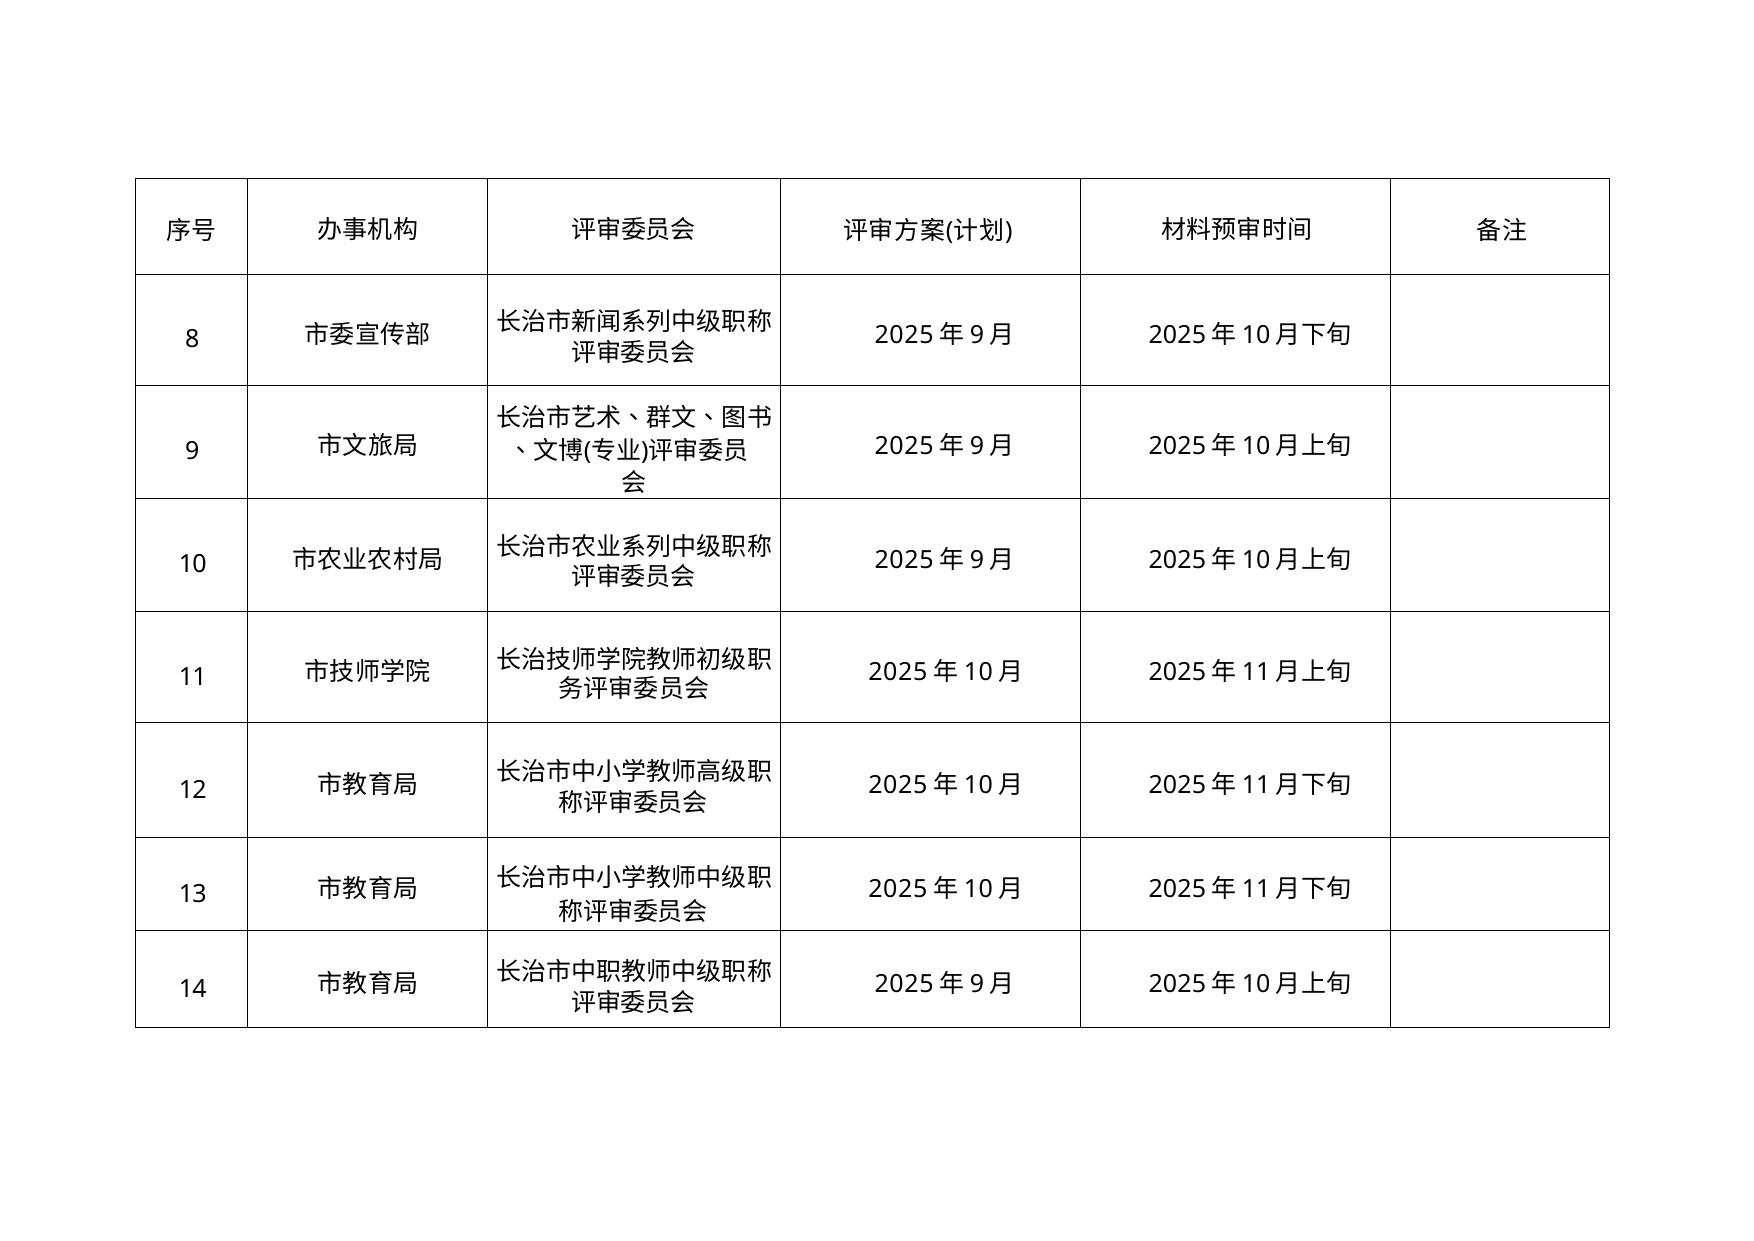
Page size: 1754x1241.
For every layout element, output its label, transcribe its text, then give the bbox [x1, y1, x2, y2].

table_header 序号 [136, 179, 247, 274]
table_cell 长治市新闻系列中级职称 评审委员会 [488, 275, 780, 385]
table_cell 长治技师学院教师初级职 务评审委员会 [488, 612, 780, 722]
table_cell 2025年9月 [781, 386, 1080, 498]
table_cell 市文旅局 [248, 386, 487, 498]
table_cell [1391, 612, 1609, 722]
table_cell 13 [136, 838, 247, 930]
table_cell 2025年10月 [781, 612, 1080, 722]
table_cell 长治市中小学教师高级职 称评审委员会 [488, 723, 780, 837]
table_cell 长治市中小学教师中级职 称评审委员会 [488, 838, 780, 930]
table_header 办事机构 [248, 179, 487, 274]
table_cell 14 [136, 931, 247, 1027]
table_header 备注 [1391, 179, 1609, 274]
table_cell 2025年9月 [781, 931, 1080, 1027]
table_header 评审方案(计划) [781, 179, 1080, 274]
table_cell 2025年11月下旬 [1081, 838, 1390, 930]
table_cell [1391, 499, 1609, 611]
table_cell 长治市艺术、群文、图书 、文博(专业)评审委员 会 [488, 386, 780, 498]
table_cell [1391, 386, 1609, 498]
table_cell 12 [136, 723, 247, 837]
table_cell 2025年9月 [781, 499, 1080, 611]
table_header 评审委员会 [488, 179, 780, 274]
table_cell 长治市农业系列中级职称 评审委员会 [488, 499, 780, 611]
table_header 材料预审时间 [1081, 179, 1390, 274]
table_cell 9 [136, 386, 247, 498]
table_cell 2025年11月上旬 [1081, 612, 1390, 722]
table_cell 8 [136, 275, 247, 385]
table_cell 市教育局 [248, 838, 487, 930]
table_cell 2025年10月 [781, 723, 1080, 837]
table_cell 2025年10月下旬 [1081, 275, 1390, 385]
table_cell 2025年9月 [781, 275, 1080, 385]
table_cell 2025年10月 [781, 838, 1080, 930]
table_cell [1391, 838, 1609, 930]
table_cell 2025年10月上旬 [1081, 386, 1390, 498]
table_cell 市委宣传部 [248, 275, 487, 385]
table_cell [1391, 275, 1609, 385]
table_cell 10 [136, 499, 247, 611]
table_cell 市农业农村局 [248, 499, 487, 611]
table_cell 2025年11月下旬 [1081, 723, 1390, 837]
table_cell 市技师学院 [248, 612, 487, 722]
table_cell 2025年10月上旬 [1081, 499, 1390, 611]
table_cell 11 [136, 612, 247, 722]
table_cell 市教育局 [248, 723, 487, 837]
table_cell 市教育局 [248, 931, 487, 1027]
table_cell 2025年10月上旬 [1081, 931, 1390, 1027]
table_cell [1391, 931, 1609, 1027]
table_cell [1391, 723, 1609, 837]
table_cell 长治市中职教师中级职称 评审委员会 [488, 931, 780, 1027]
